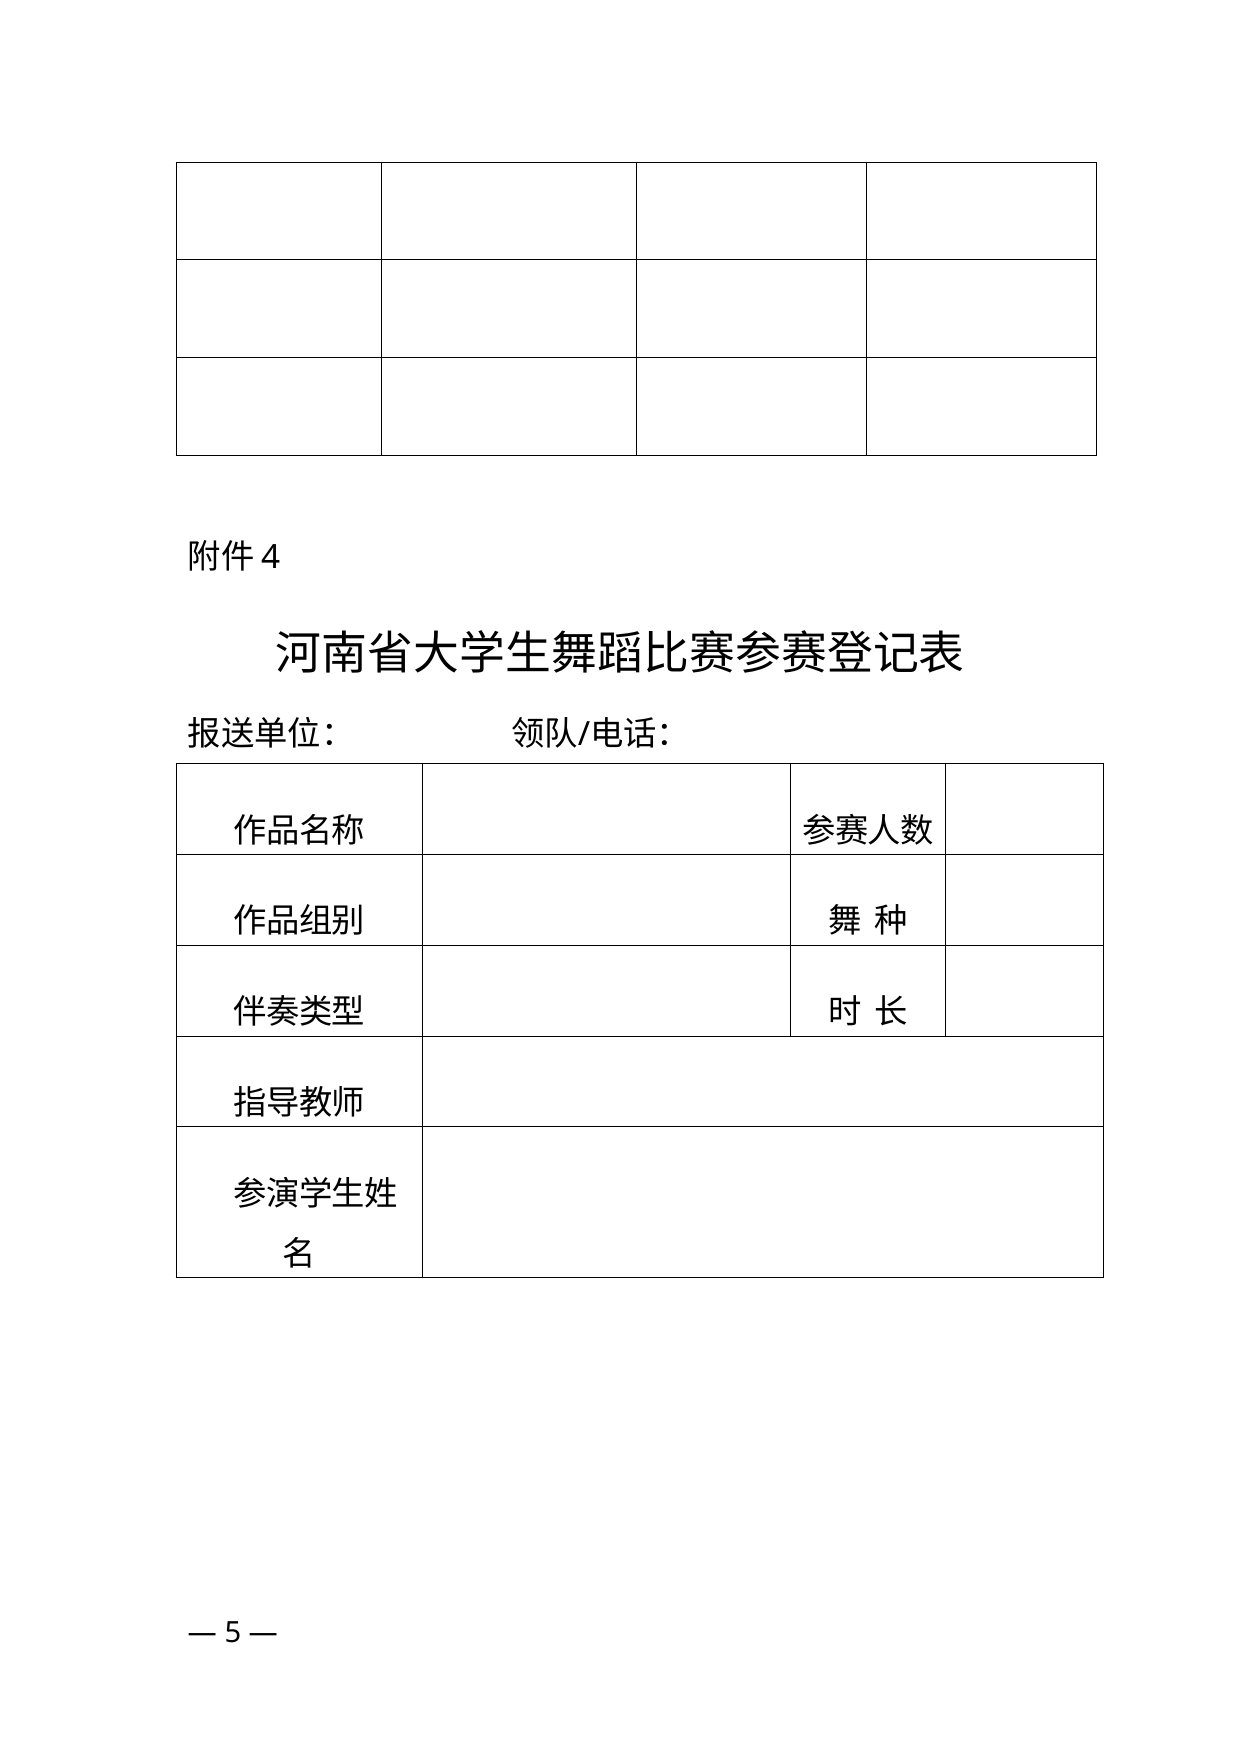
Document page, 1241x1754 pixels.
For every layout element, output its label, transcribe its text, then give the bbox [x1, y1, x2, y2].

table_cell [177, 358, 381, 455]
table_cell [177, 163, 381, 259]
table_cell [637, 358, 866, 455]
table_cell [423, 946, 790, 1036]
table_cell [423, 1037, 1103, 1126]
table_cell 伴奏类型 [177, 946, 422, 1036]
table_cell [382, 260, 636, 357]
table_header [946, 764, 1103, 854]
table_cell 作品组别 [177, 855, 422, 945]
table_cell [946, 855, 1103, 945]
table_cell [637, 163, 866, 259]
table_cell [382, 358, 636, 455]
table_cell [867, 163, 1096, 259]
text 报送单位： 领队/电话： [187, 698, 1053, 763]
text 河南省大学生舞蹈比赛参赛登记表 [187, 601, 1053, 698]
table_cell [423, 1127, 1103, 1277]
table_cell [946, 946, 1103, 1036]
table_cell [177, 260, 381, 357]
table_cell [867, 260, 1096, 357]
text 附件4 [187, 521, 1053, 586]
table_header 作品名称 [177, 764, 422, 854]
table_cell 时 长 [791, 946, 945, 1036]
table_cell 参演学生姓名 [177, 1127, 422, 1277]
table_cell [382, 163, 636, 259]
table_cell 指导教师 [177, 1037, 422, 1126]
table_header [423, 764, 790, 854]
table_cell [423, 855, 790, 945]
table_header 参赛人数 [791, 764, 945, 854]
table_cell [637, 260, 866, 357]
table_cell 舞 种 [791, 855, 945, 945]
table_cell [867, 358, 1096, 455]
